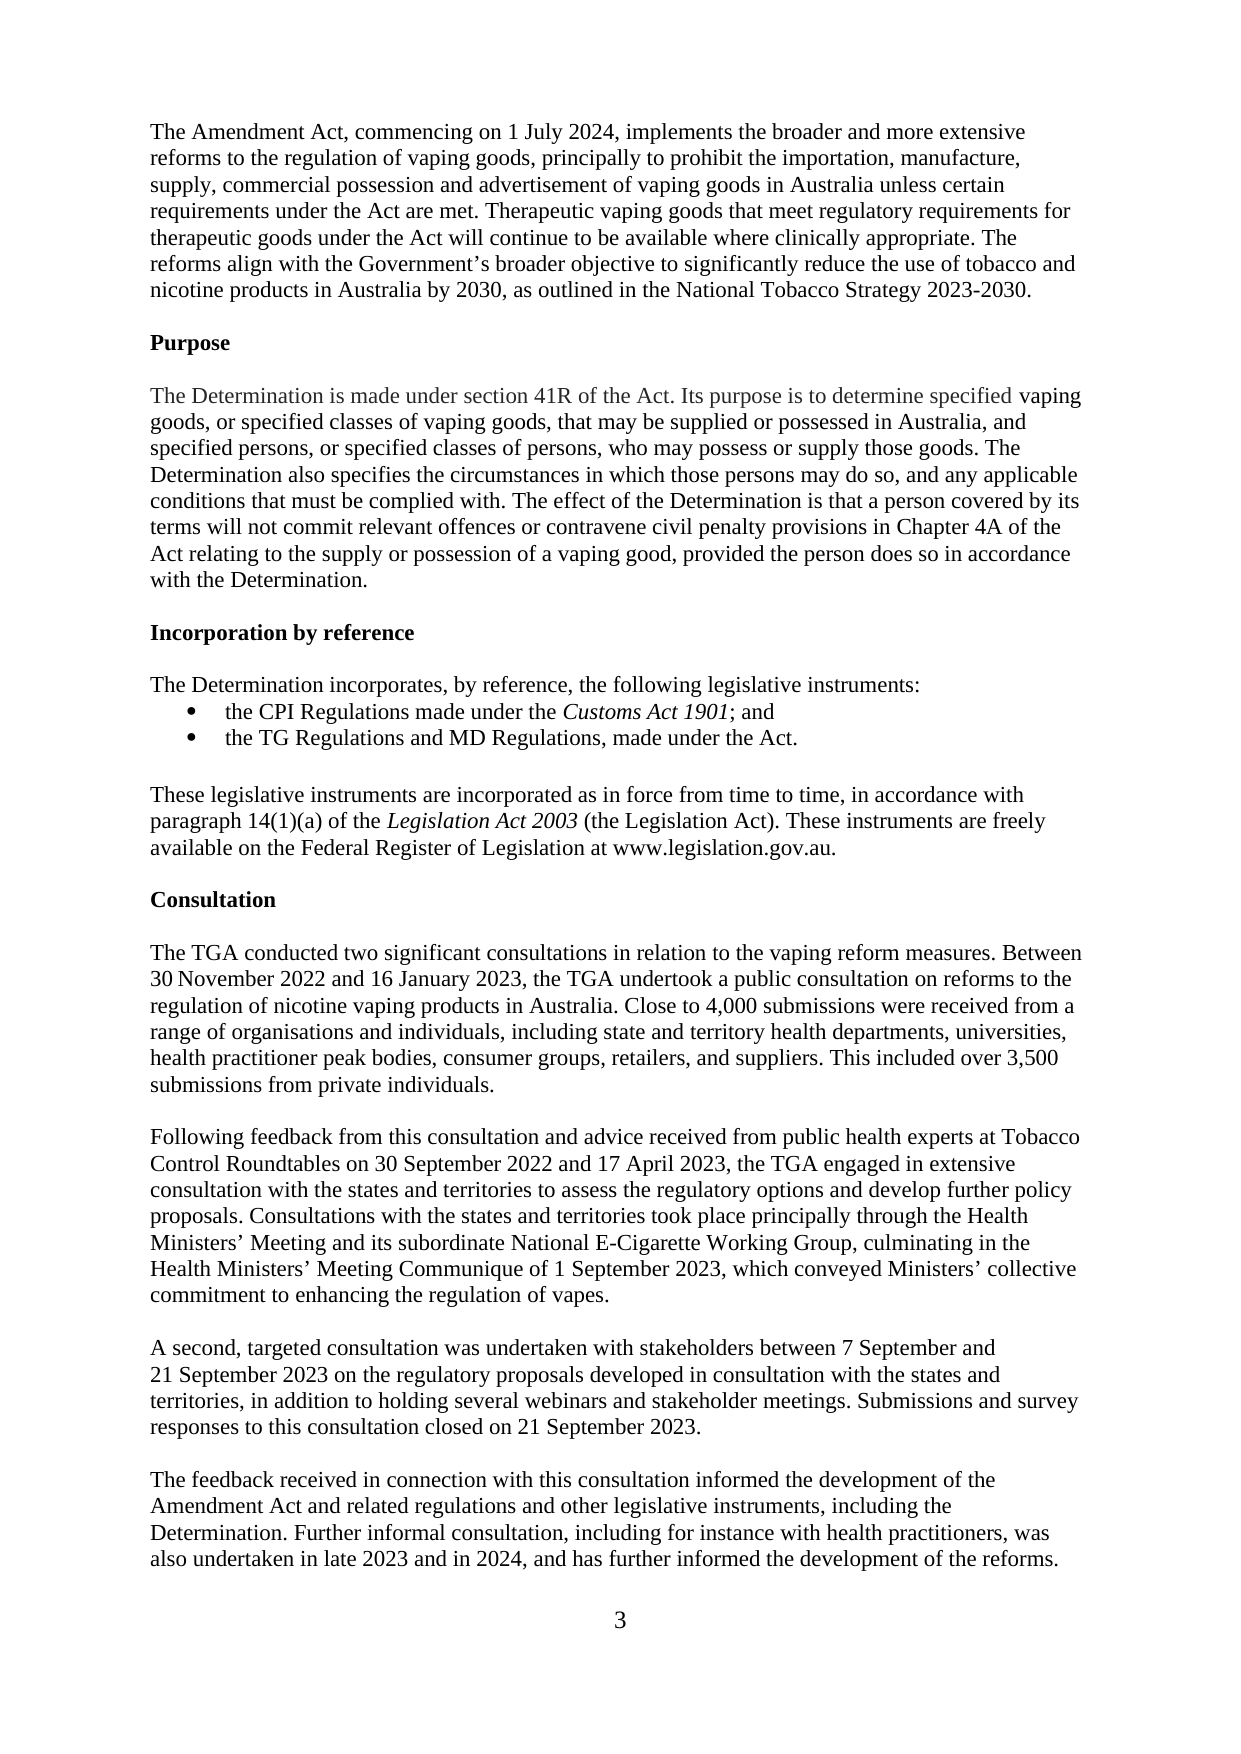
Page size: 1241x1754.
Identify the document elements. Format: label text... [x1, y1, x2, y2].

list the TG Regulations and MD Regulations, made under the Act. [187, 724, 1090, 751]
text A second, targeted consultation was undertaken with stakeholders between 7 September and 21 September 2023 on the regulatory proposals developed in consultation with the states and territories, in addition to holding several webinars and stakeholder meetings. Submissions and survey responses to this consultation closed on 21 September 2023. [150, 1334, 1090, 1440]
text These legislative instruments are incorporated as in force from time to time, in accordance with paragraph 14(1)(a) of the Legislation Act 2003 (the Legislation Act). These instruments are freely available on the Federal Register of Legislation at www.legislation.gov.au. [150, 781, 1090, 860]
list the CPI Regulations made under the Customs Act 1901; and [187, 698, 1090, 724]
text The Amendment Act, commencing on 1 July 2024, implements the broader and more extensive reforms to the regulation of vaping goods, principally to prohibit the importation, manufacture, supply, commercial possession and advertisement of vaping goods in Australia unless certain requirements under the Act are met. Therapeutic vaping goods that meet regulatory requirements for therapeutic goods under the Act will continue to be available where clinically appropriate. The reforms align with the Government’s broader objective to significantly reduce the use of tobacco and nicotine products in Australia by 2030, as outlined in the National Tobacco Strategy 2023-2030. [150, 118, 1090, 303]
text Incorporation by reference [150, 619, 1090, 645]
text The Determination incorporates, by reference, the following legislative instruments: [150, 672, 1090, 698]
text The Determination is made under section 41R of the Act. Its purpose is to determine specified vaping goods, or specified classes of vaping goods, that may be supplied or possessed in Australia, and specified persons, or specified classes of persons, who may possess or supply those goods. The Determination also specifies the circumstances in which those persons may do so, and any applicable conditions that must be complied with. The effect of the Determination is that a person covered by its terms will not commit relevant offences or contravene civil penalty provisions in Chapter 4A of the Act relating to the supply or possession of a vaping good, provided the person does so in accordance with the Determination. [150, 382, 1090, 592]
text Following feedback from this consultation and advice received from public health experts at Tobacco Control Roundtables on 30 September 2022 and 17 April 2023, the TGA engaged in extensive consultation with the states and territories to assess the regulatory options and develop further policy proposals. Consultations with the states and territories took place principally through the Health Ministers’ Meeting and its subordinate National E-Cigarette Working Group, culminating in the Health Ministers’ Meeting Communique of 1 September 2023, which conveyed Ministers’ collective commitment to enhancing the regulation of vapes. [150, 1123, 1090, 1308]
text Purpose [150, 329, 1090, 355]
text The feedback received in connection with this consultation informed the development of the Amendment Act and related regulations and other legislative instruments, including the Determination. Further informal consultation, including for instance with health practitioners, was also undertaken in late 2023 and in 2024, and has further informed the development of the reforms. [150, 1466, 1090, 1571]
text The TGA conducted two significant consultations in relation to the vaping reform measures. Between 30 November 2022 and 16 January 2023, the TGA undertook a public consultation on reforms to the regulation of nicotine vaping products in Australia. Close to 4,000 submissions were received from a range of organisations and individuals, including state and territory health departments, universities, health practitioner peak bodies, consumer groups, retailers, and suppliers. This included over 3,500 submissions from private individuals. [150, 939, 1090, 1097]
text Consultation [150, 886, 1090, 913]
